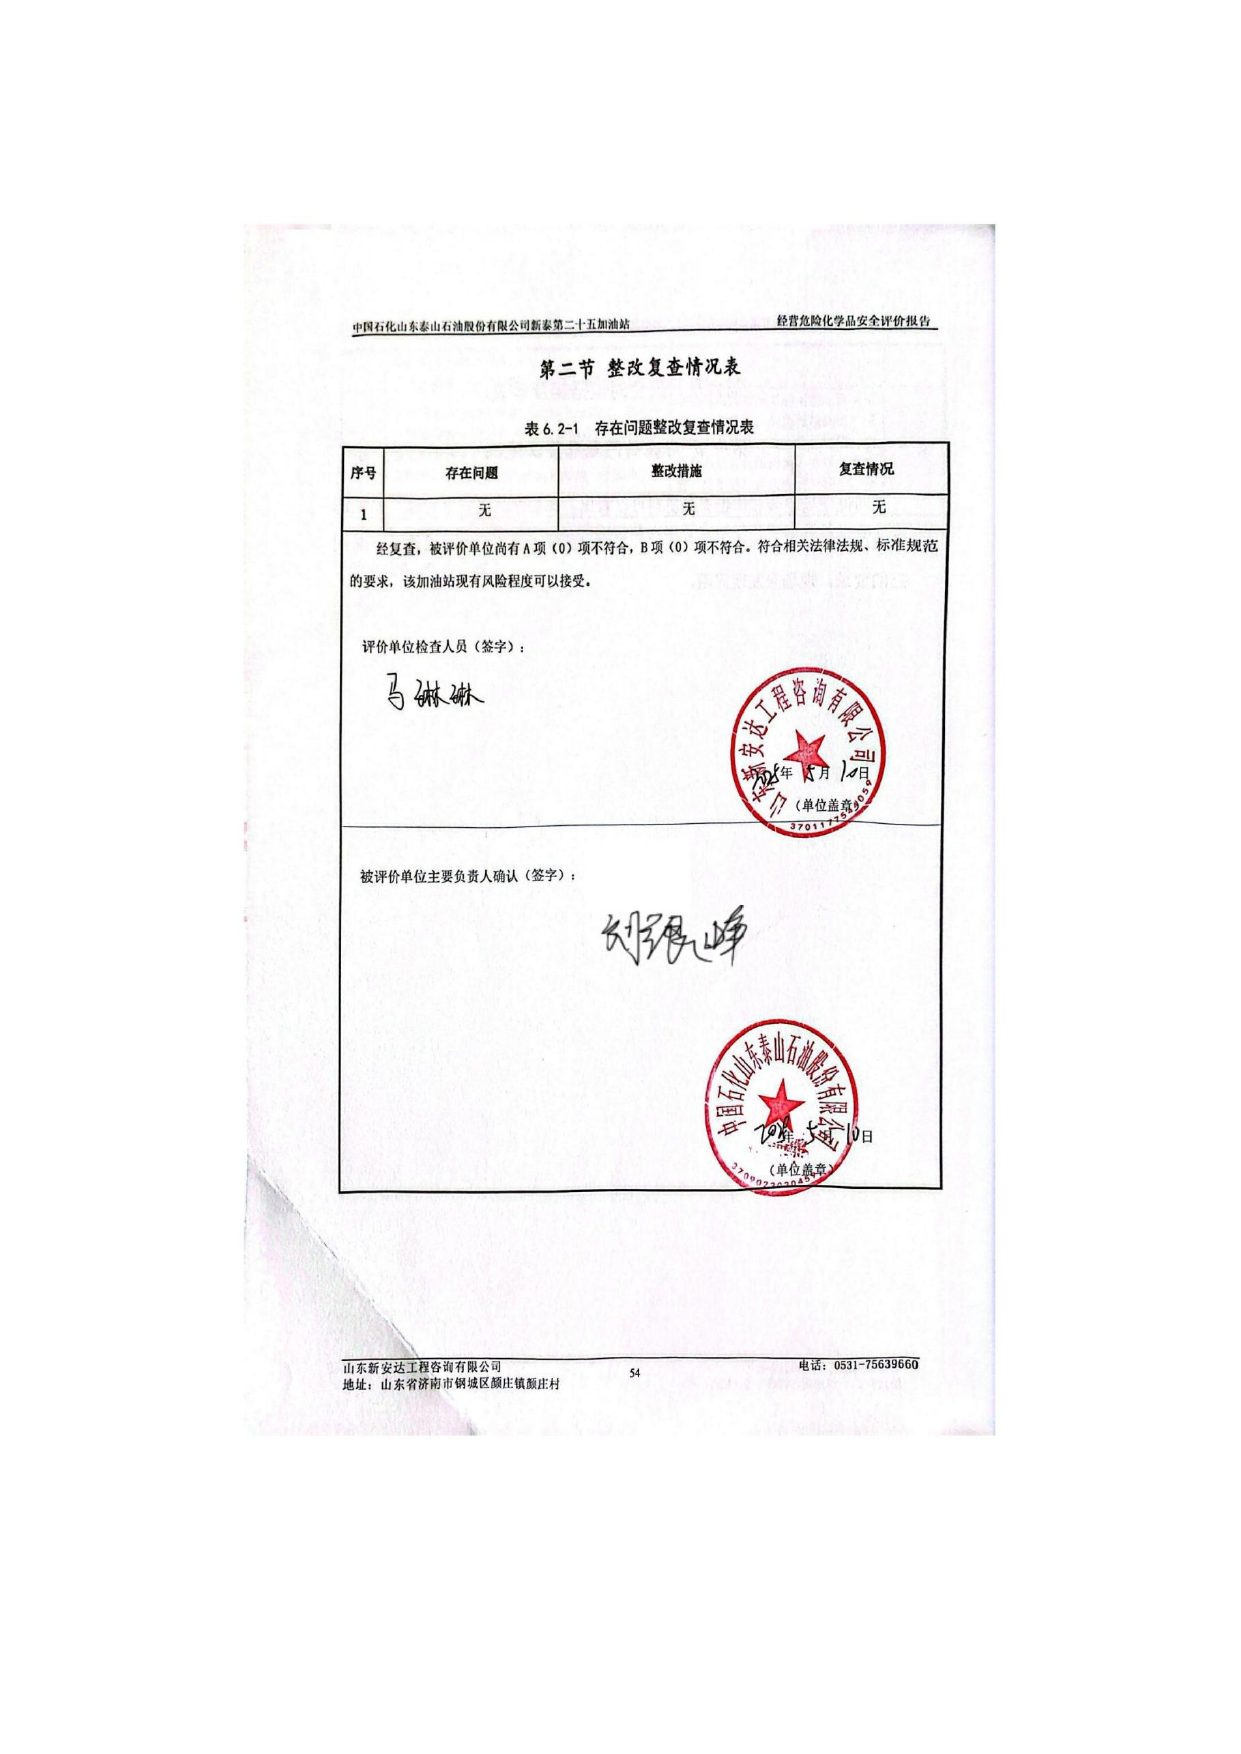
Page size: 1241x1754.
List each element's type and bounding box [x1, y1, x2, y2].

picture [147, 162, 1092, 1497]
